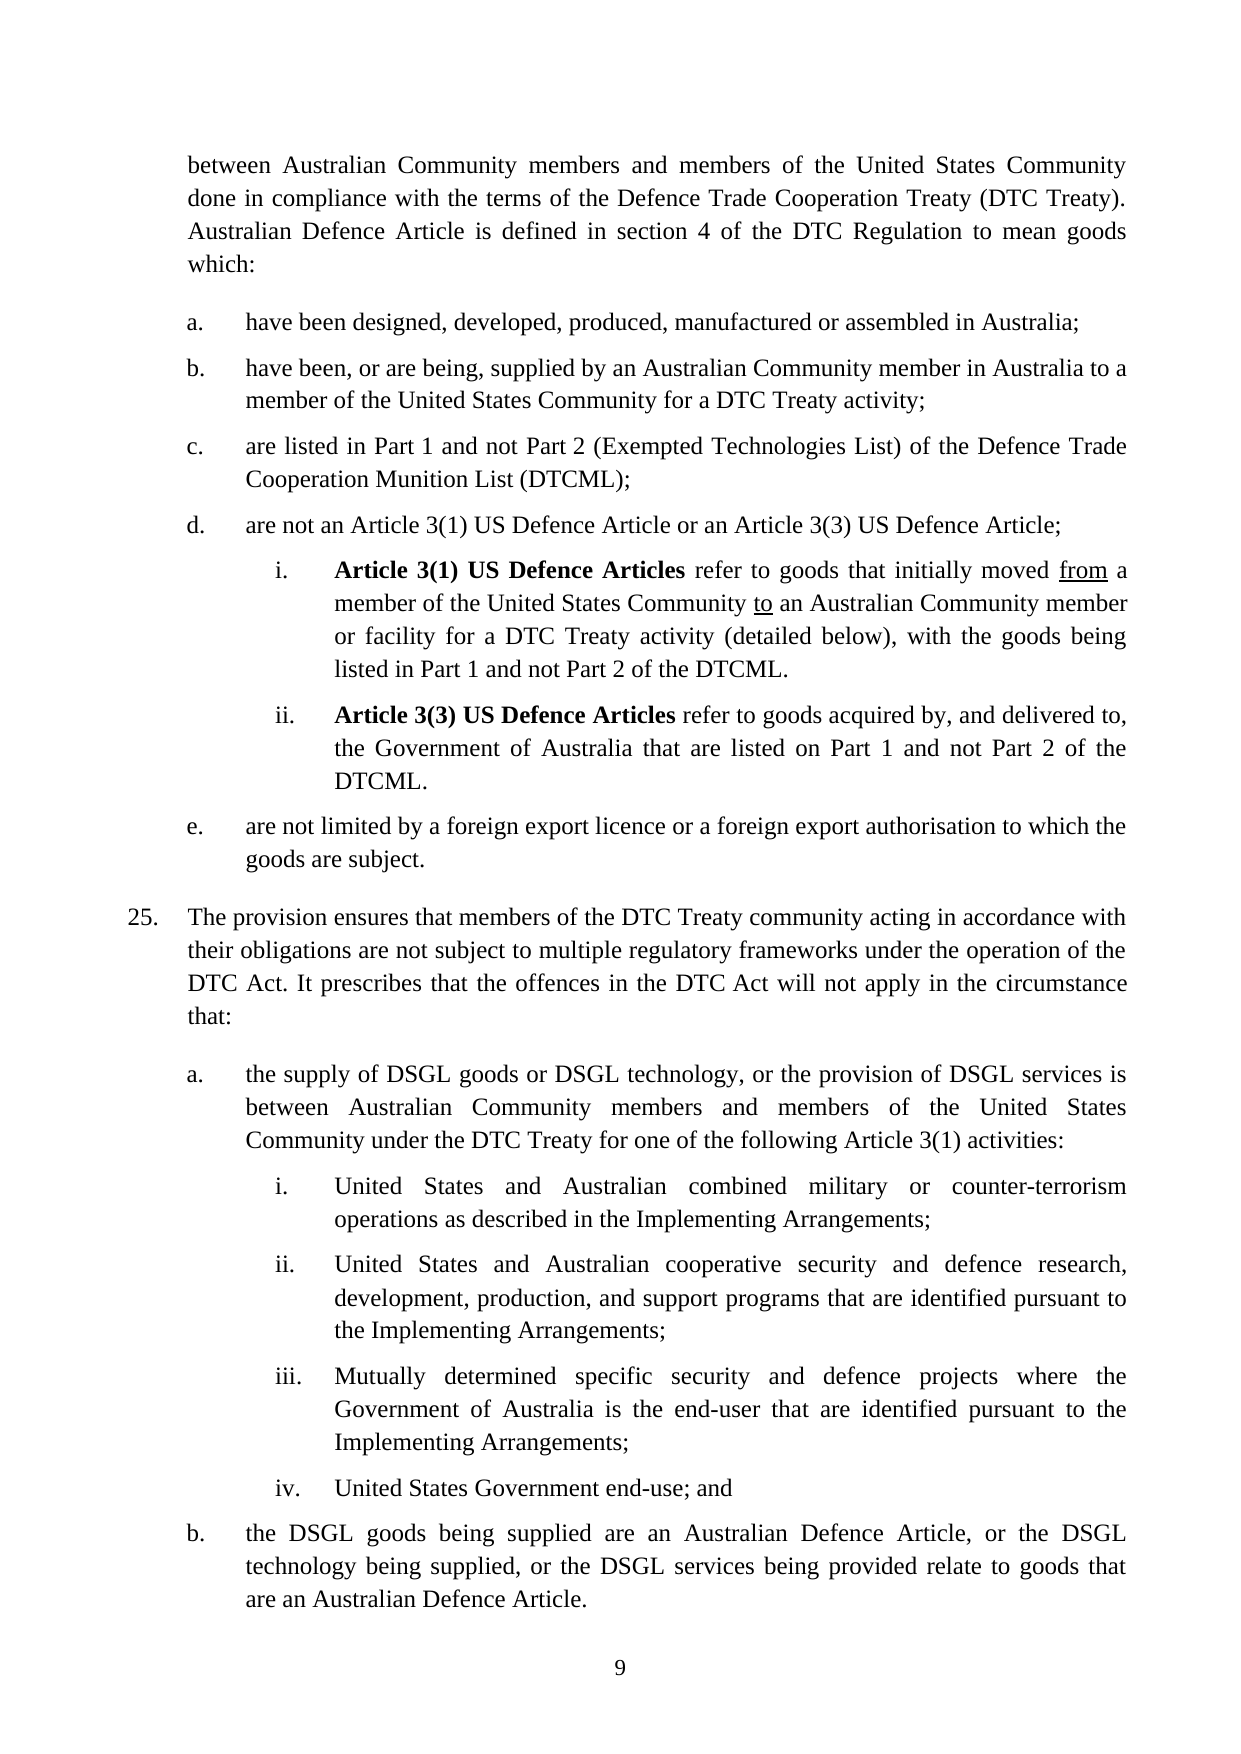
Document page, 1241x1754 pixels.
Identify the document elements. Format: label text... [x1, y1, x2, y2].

list ii. United States and Australian cooperative security and defence research, development, production, and support programs that are identified pursuant to the Implementing Arrangements; [275, 1249, 1128, 1344]
list a. have been designed, developed, produced, manufactured or assembled in Australia; [186, 307, 1128, 336]
list i. Article 3(1) US Defence Articles refer to goods that initially moved from a member of the United States Community to an Australian Community member or facility for a DTC Treaty activity (detailed below), with the goods being listed in Part 1 and not Part 2 of the DTCML. [275, 555, 1128, 683]
list ii. Article 3(3) US Defence Articles refer to goods acquired by, and delivered to, the Government of Australia that are listed on Part 1 and not Part 2 of the DTCML. [275, 700, 1128, 794]
list b. have been, or are being, supplied by an Australian Community member in Australia to a member of the United States Community for a DTC Treaty activity; [186, 353, 1128, 414]
list e. are not limited by a foreign export licence or a foreign export authorisation to which the goods are subject. [186, 811, 1128, 873]
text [127, 150, 1128, 278]
list iii. Mutually determined specific security and defence projects where the Government of Australia is the end-user that are identified pursuant to the Implementing Arrangements; [275, 1361, 1128, 1456]
list c. are listed in Part 1 and not Part 2 (Exempted Technologies List) of the Defence Trade Cooperation Munition List (DTCML); [186, 431, 1128, 493]
list i. United States and Australian combined military or counter-terrorism operations as described in the Implementing Arrangements; [275, 1171, 1128, 1233]
list b. the DSGL goods being supplied are an Australian Defence Article, or the DSGL technology being supplied, or the DSGL services being provided relate to goods that are an Australian Defence Article. [186, 1518, 1128, 1613]
text The provision ensures that members of the DTC Treaty community acting in accordance with their obligations are not subject to multiple regulatory frameworks under the operation of the DTC Act. It prescribes that the offences in the DTC Act will not apply in the circumstance that: [127, 902, 1128, 1030]
list iv. United States Government end-use; and [275, 1473, 1128, 1501]
list d. are not an Article 3(1) US Defence Article or an Article 3(3) US Defence Article; [186, 510, 1128, 538]
list a. the supply of DSGL goods or DSGL technology, or the provision of DSGL services is between Australian Community members and members of the United States Community under the DTC Treaty for one of the following Article 3(1) activities: [186, 1059, 1128, 1154]
